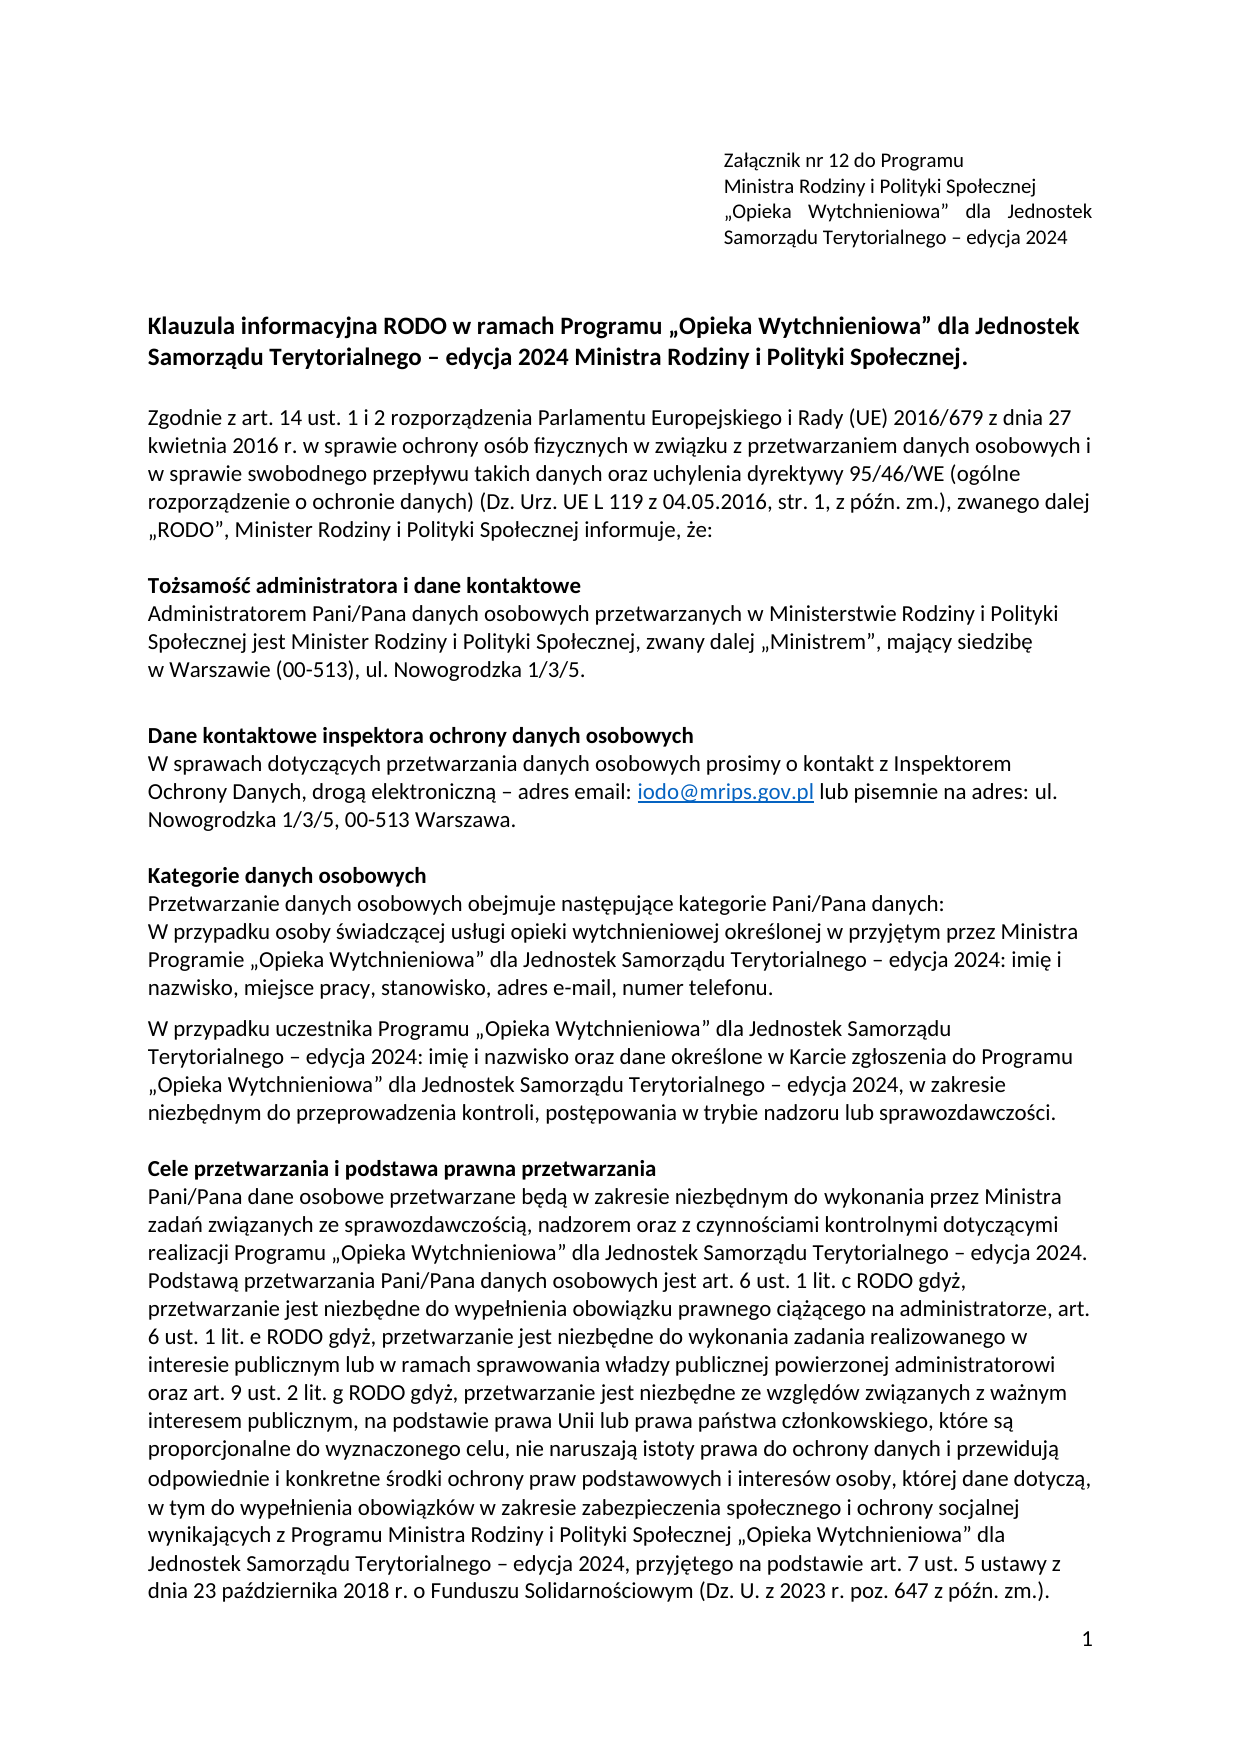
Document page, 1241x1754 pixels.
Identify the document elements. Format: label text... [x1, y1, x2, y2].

text W sprawach dotyczących przetwarzania danych osobowych prosimy o kontakt z Inspektorem Ochrony Danych, drogą elektroniczną – adres email: iodo@mrips.gov.pl lub pisemnie na adres: ul. Nowogrodzka 1/3/5, 00-513 Warszawa. [148, 749, 1093, 833]
text „Opieka Wytchnieniowa” dla Jednostek Samorządu Terytorialnego – edycja 2024 [723, 198, 1093, 249]
text Dane kontaktowe inspektora ochrony danych osobowych [148, 721, 1093, 749]
text Załącznik nr 12 do Programu [723, 148, 1093, 173]
text Administratorem Pani/Pana danych osobowych przetwarzanych w Ministerstwie Rodziny i Polityki Społecznej jest Minister Rodziny i Polityki Społecznej, zwany dalej „Ministrem”, mający siedzibę w Warszawie (00-513), ul. Nowogrodzka 1/3/5. [148, 599, 1093, 683]
text Kategorie danych osobowych [148, 861, 1093, 889]
text Tożsamość administratora i dane kontaktowe [148, 571, 1093, 599]
text Przetwarzanie danych osobowych obejmuje następujące kategorie Pani/Pana danych: [148, 889, 1093, 917]
text Cele przetwarzania i podstawa prawna przetwarzania [148, 1154, 1093, 1182]
text Ministra Rodziny i Polityki Społecznej [723, 173, 1093, 198]
text Pani/Pana dane osobowe przetwarzane będą w zakresie niezbędnym do wykonania przez Ministra zadań związanych ze sprawozdawczością, nadzorem oraz z czynnościami kontrolnymi dotyczącymi realizacji Programu „Opieka Wytchnieniowa” dla Jednostek Samorządu Terytorialnego – edycja 2024. Podstawą przetwarzania Pani/Pana danych osobowych jest art. 6 ust. 1 lit. c RODO gdyż, przetwarzanie jest niezbędne do wypełnienia obowiązku prawnego ciążącego na administratorze, art. 6 ust. 1 lit. e RODO gdyż, przetwarzanie jest niezbędne do wykonania zadania realizowanego w interesie publicznym lub w ramach sprawowania władzy publicznej powierzonej administratorowi oraz art. 9 ust. 2 lit. g RODO gdyż, przetwarzanie jest niezbędne ze względów związanych z ważnym interesem publicznym, na podstawie prawa Unii lub prawa państwa członkowskiego, które są proporcjonalne do wyznaczonego celu, nie naruszają istoty prawa do ochrony danych i przewidują odpowiednie i konkretne środki ochrony praw podstawowych i interesów osoby, której dane dotyczą, w tym do wypełnienia obowiązków w zakresie zabezpieczenia społecznego i ochrony socjalnej wynikających z Programu Ministra Rodziny i Polityki Społecznej „Opieka Wytchnieniowa” dla Jednostek Samorządu Terytorialnego – edycja 2024, przyjętego na podstawie art. 7 ust. 5 ustawy z dnia 23 października 2018 r. o Funduszu Solidarnościowym (Dz. U. z 2023 r. poz. 647 z późn. zm.). [148, 1182, 1093, 1605]
text W przypadku uczestnika Programu „Opieka Wytchnieniowa” dla Jednostek Samorządu Terytorialnego – edycja 2024: imię i nazwisko oraz dane określone w Karcie zgłoszenia do Programu „Opieka Wytchnieniowa” dla Jednostek Samorządu Terytorialnego – edycja 2024, w zakresie niezbędnym do przeprowadzenia kontroli, postępowania w trybie nadzoru lub sprawozdawczości. [148, 1014, 1093, 1126]
text W przypadku osoby świadczącej usługi opieki wytchnieniowej określonej w przyjętym przez Ministra Programie „Opieka Wytchnieniowa” dla Jednostek Samorządu Terytorialnego – edycja 2024: imię i nazwisko, miejsce pracy, stanowisko, adres e-mail, numer telefonu. [148, 917, 1093, 1001]
text Zgodnie z art. 14 ust. 1 i 2 rozporządzenia Parlamentu Europejskiego i Rady (UE) 2016/679 z dnia 27 kwietnia 2016 r. w sprawie ochrony osób fizycznych w związku z przetwarzaniem danych osobowych i w sprawie swobodnego przepływu takich danych oraz uchylenia dyrektywy 95/46/WE (ogólne rozporządzenie o ochronie danych) (Dz. Urz. UE L 119 z 04.05.2016, str. 1, z późn. zm.), zwanego dalej „RODO”, Minister Rodziny i Polityki Społecznej informuje, że: [148, 403, 1093, 543]
text Klauzula informacyjna RODO w ramach Programu „Opieka Wytchnieniowa” dla Jednostek Samorządu Terytorialnego – edycja 2024 Ministra Rodziny i Polityki Społecznej. [148, 310, 1093, 371]
